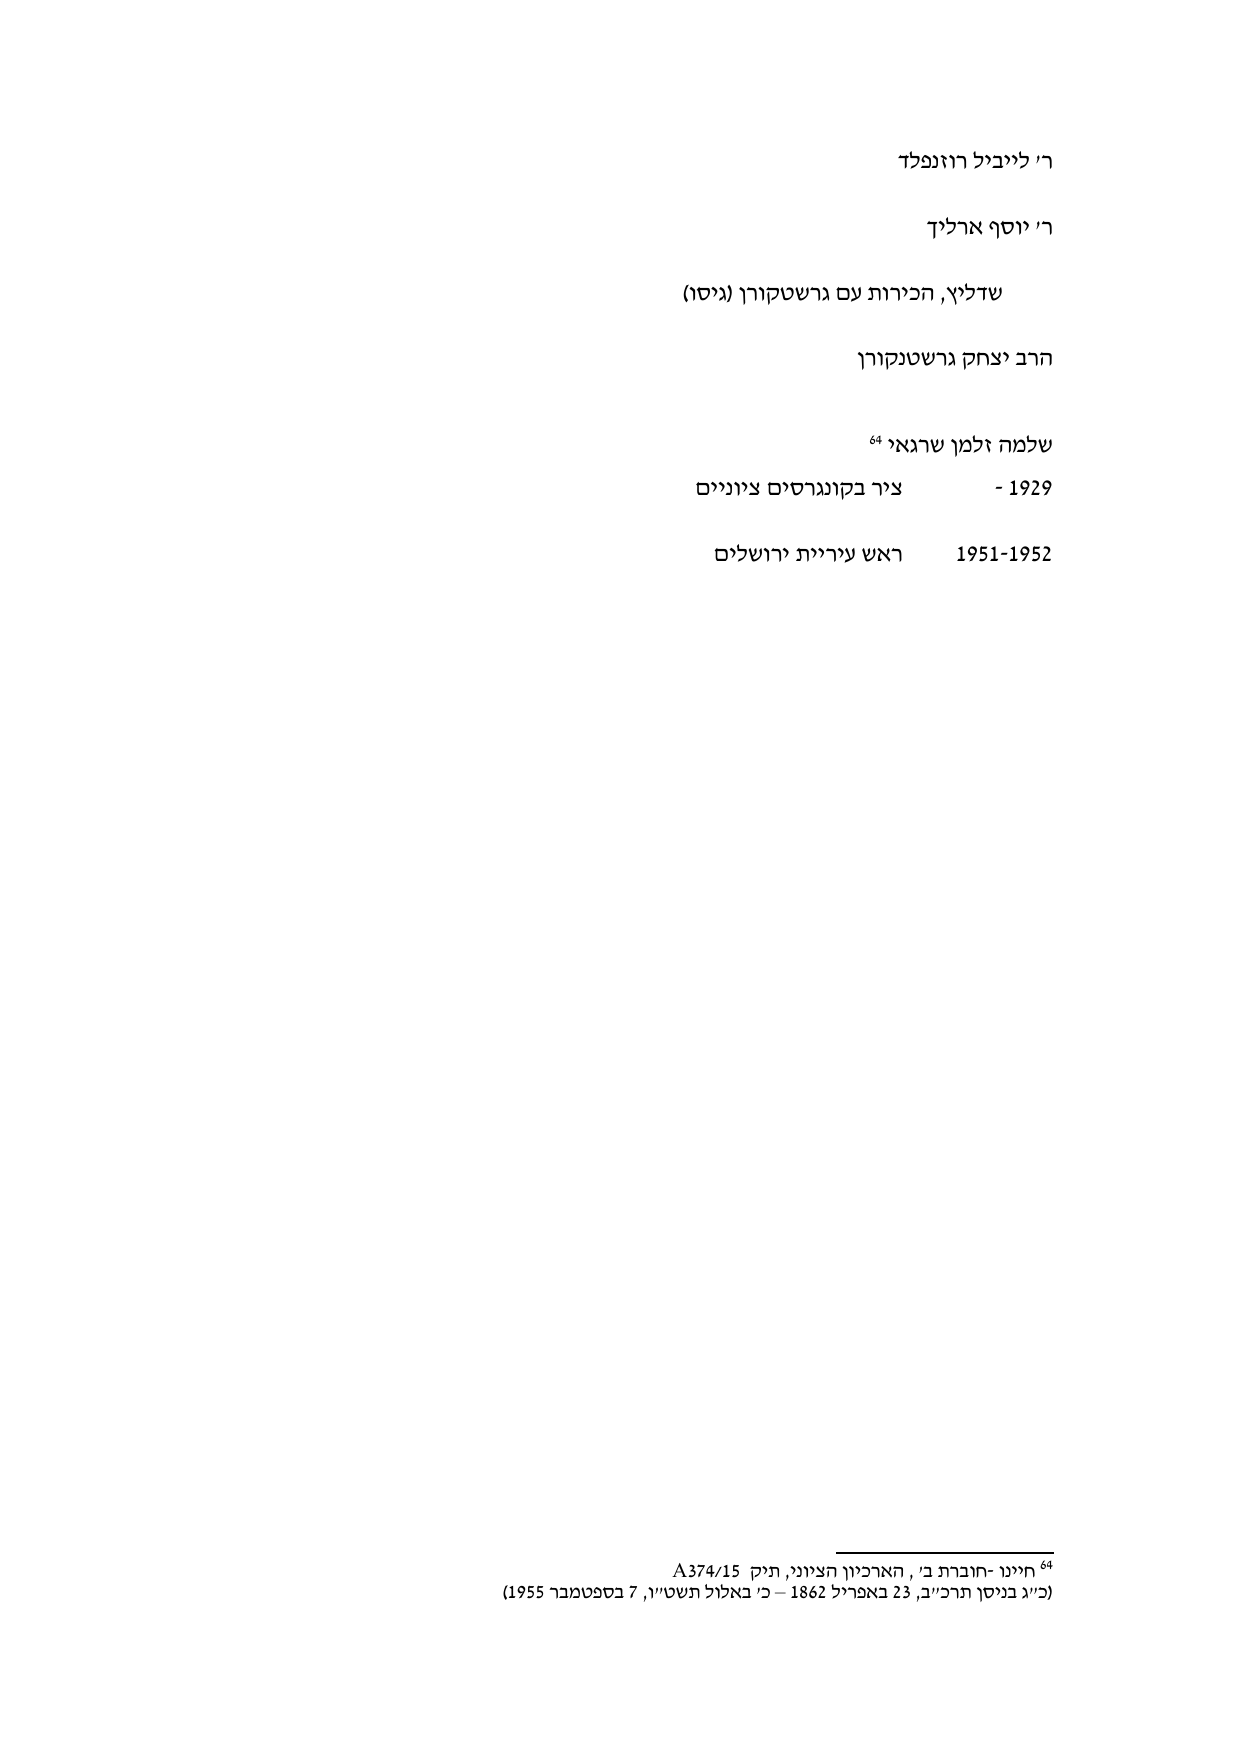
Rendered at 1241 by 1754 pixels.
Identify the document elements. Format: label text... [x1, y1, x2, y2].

text , () [187, 282, 1053, 306]
text ' [187, 216, 1053, 240]
text 1951-1952 [187, 543, 1053, 567]
text 1929 - [187, 477, 1053, 501]
text ' [187, 150, 1053, 174]
